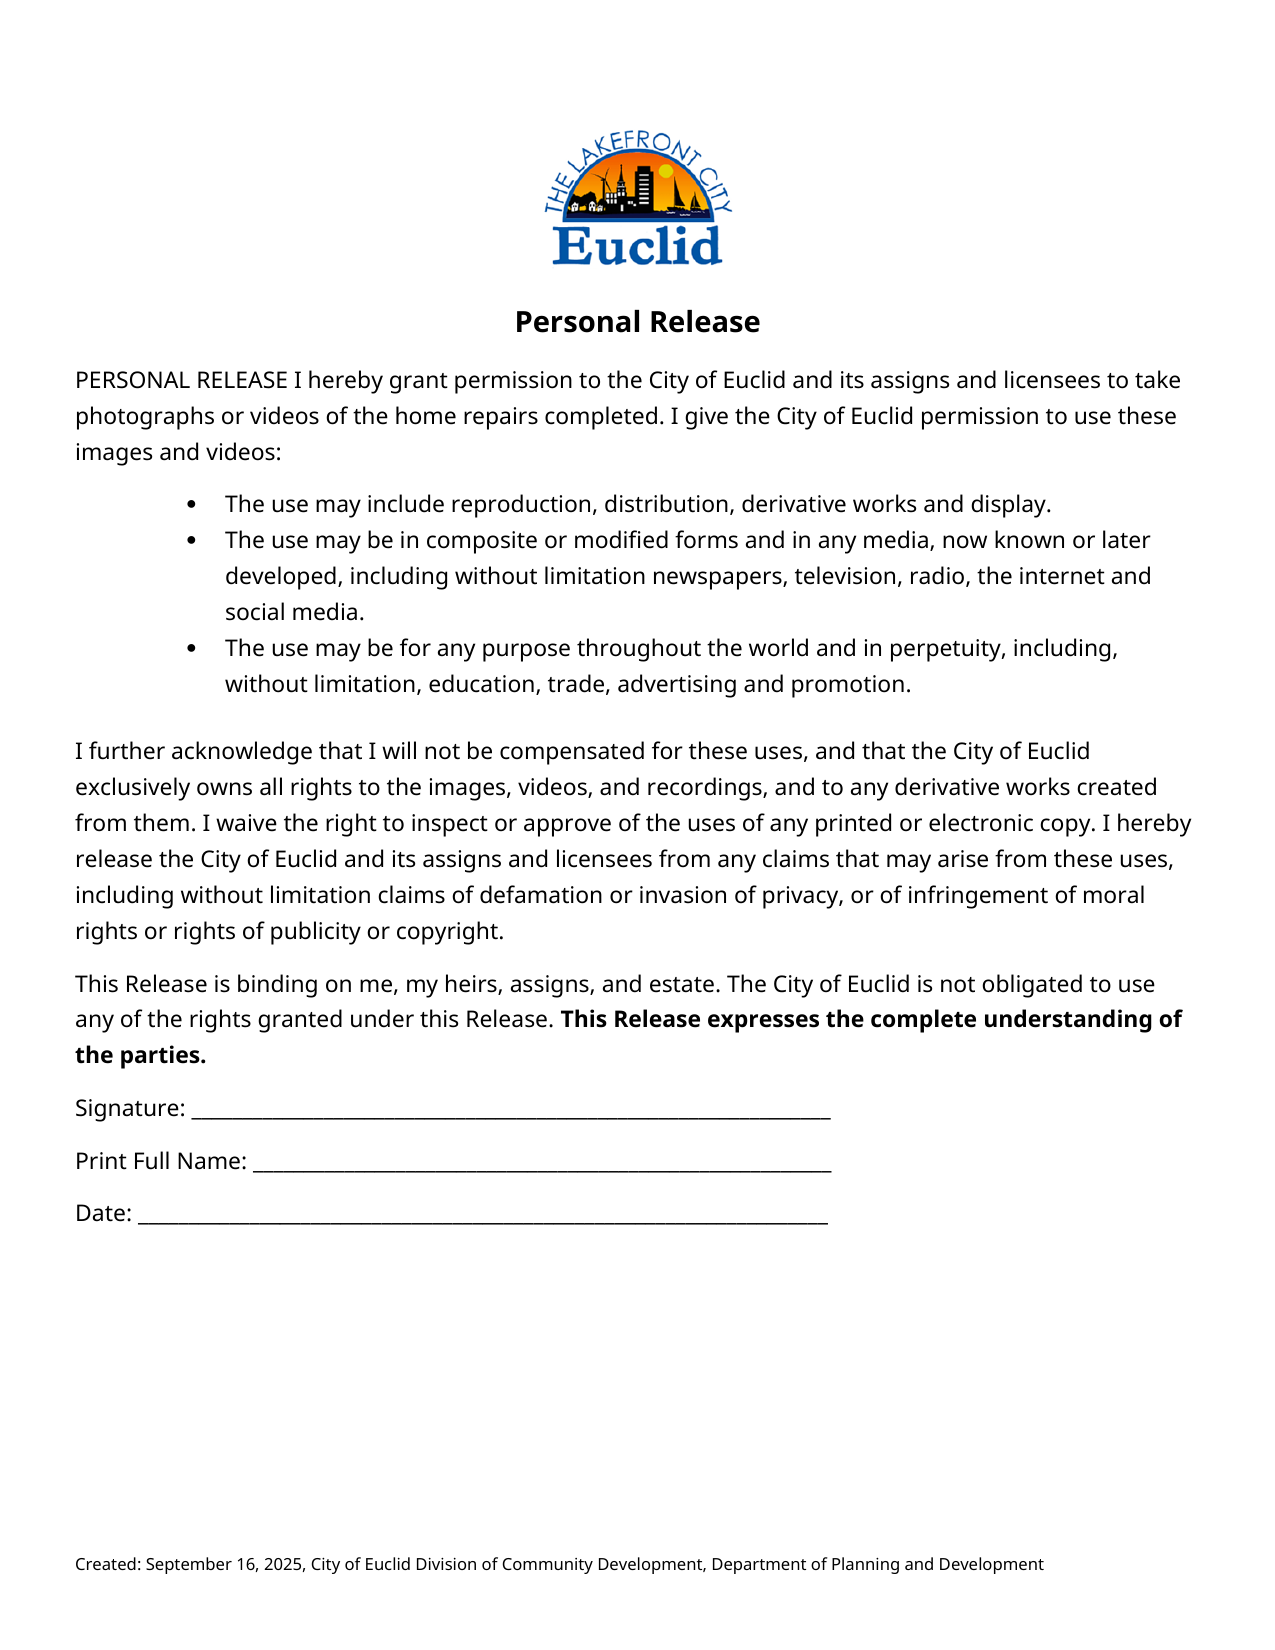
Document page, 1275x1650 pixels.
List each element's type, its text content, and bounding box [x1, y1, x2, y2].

list The use may be in composite or modified forms and in any media, now known or later developed, including without limitation newspapers, television, radio, the internet and social media. [187, 524, 1200, 627]
list The use may be for any purpose throughout the world and in perpetuity, including, without limitation, education, trade, advertising and promotion. [187, 632, 1200, 699]
text Signature: _______________________________________________________________ [75, 1092, 1200, 1123]
picture [537, 127, 738, 281]
text Date: ____________________________________________________________________ [75, 1197, 1200, 1228]
text PERSONAL RELEASE I hereby grant permission to the City of Euclid and its assigns and licensees to take photographs or videos of the home repairs completed. I give the City of Euclid permission to use these images and videos: [75, 364, 1200, 467]
text Personal Release [75, 302, 1200, 341]
text Print Full Name: _________________________________________________________ [75, 1144, 1200, 1176]
list The use may include reproduction, distribution, derivative works and display. [187, 488, 1200, 519]
text This Release is binding on me, my heirs, assigns, and estate. The City of Euclid is not obligated to use any of the rights granted under this Release. This Release expresses the complete understanding of the parties. [75, 967, 1200, 1071]
text I further acknowledge that I will not be compensated for these uses, and that the City of Euclid exclusively owns all rights to the images, videos, and recordings, and to any derivative works created from them. I waive the right to inspect or approve of the uses of any printed or electronic copy. I hereby release the City of Euclid and its assigns and licensees from any claims that may arise from these uses, including without limitation claims of defamation or invasion of privacy, or of infringement of moral rights or rights of publicity or copyright. [75, 735, 1200, 946]
